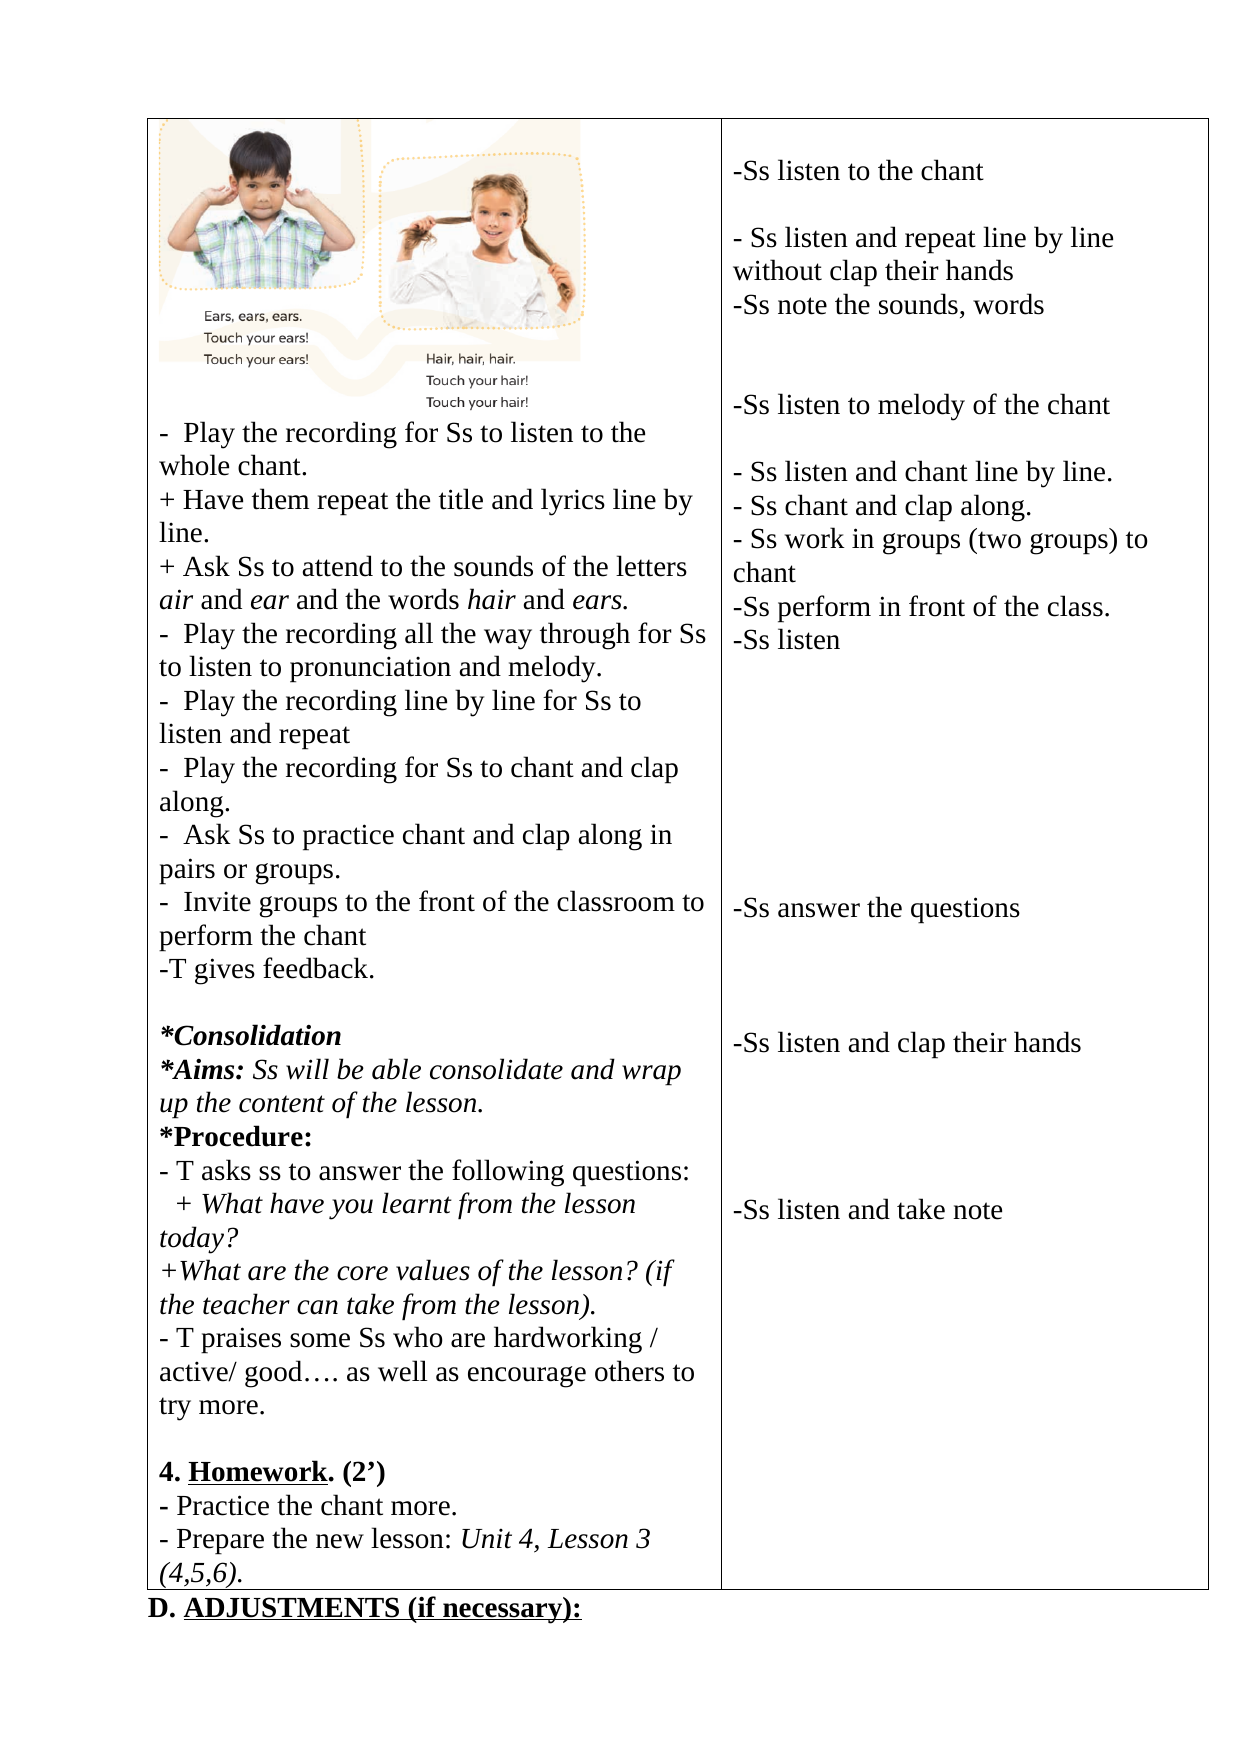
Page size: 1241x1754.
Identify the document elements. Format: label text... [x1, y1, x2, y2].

picture [158, 119, 594, 415]
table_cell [148, 119, 721, 1589]
text D. ADJUSTMENTS (if necessary): [148, 1590, 1122, 1623]
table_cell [722, 119, 1208, 1589]
